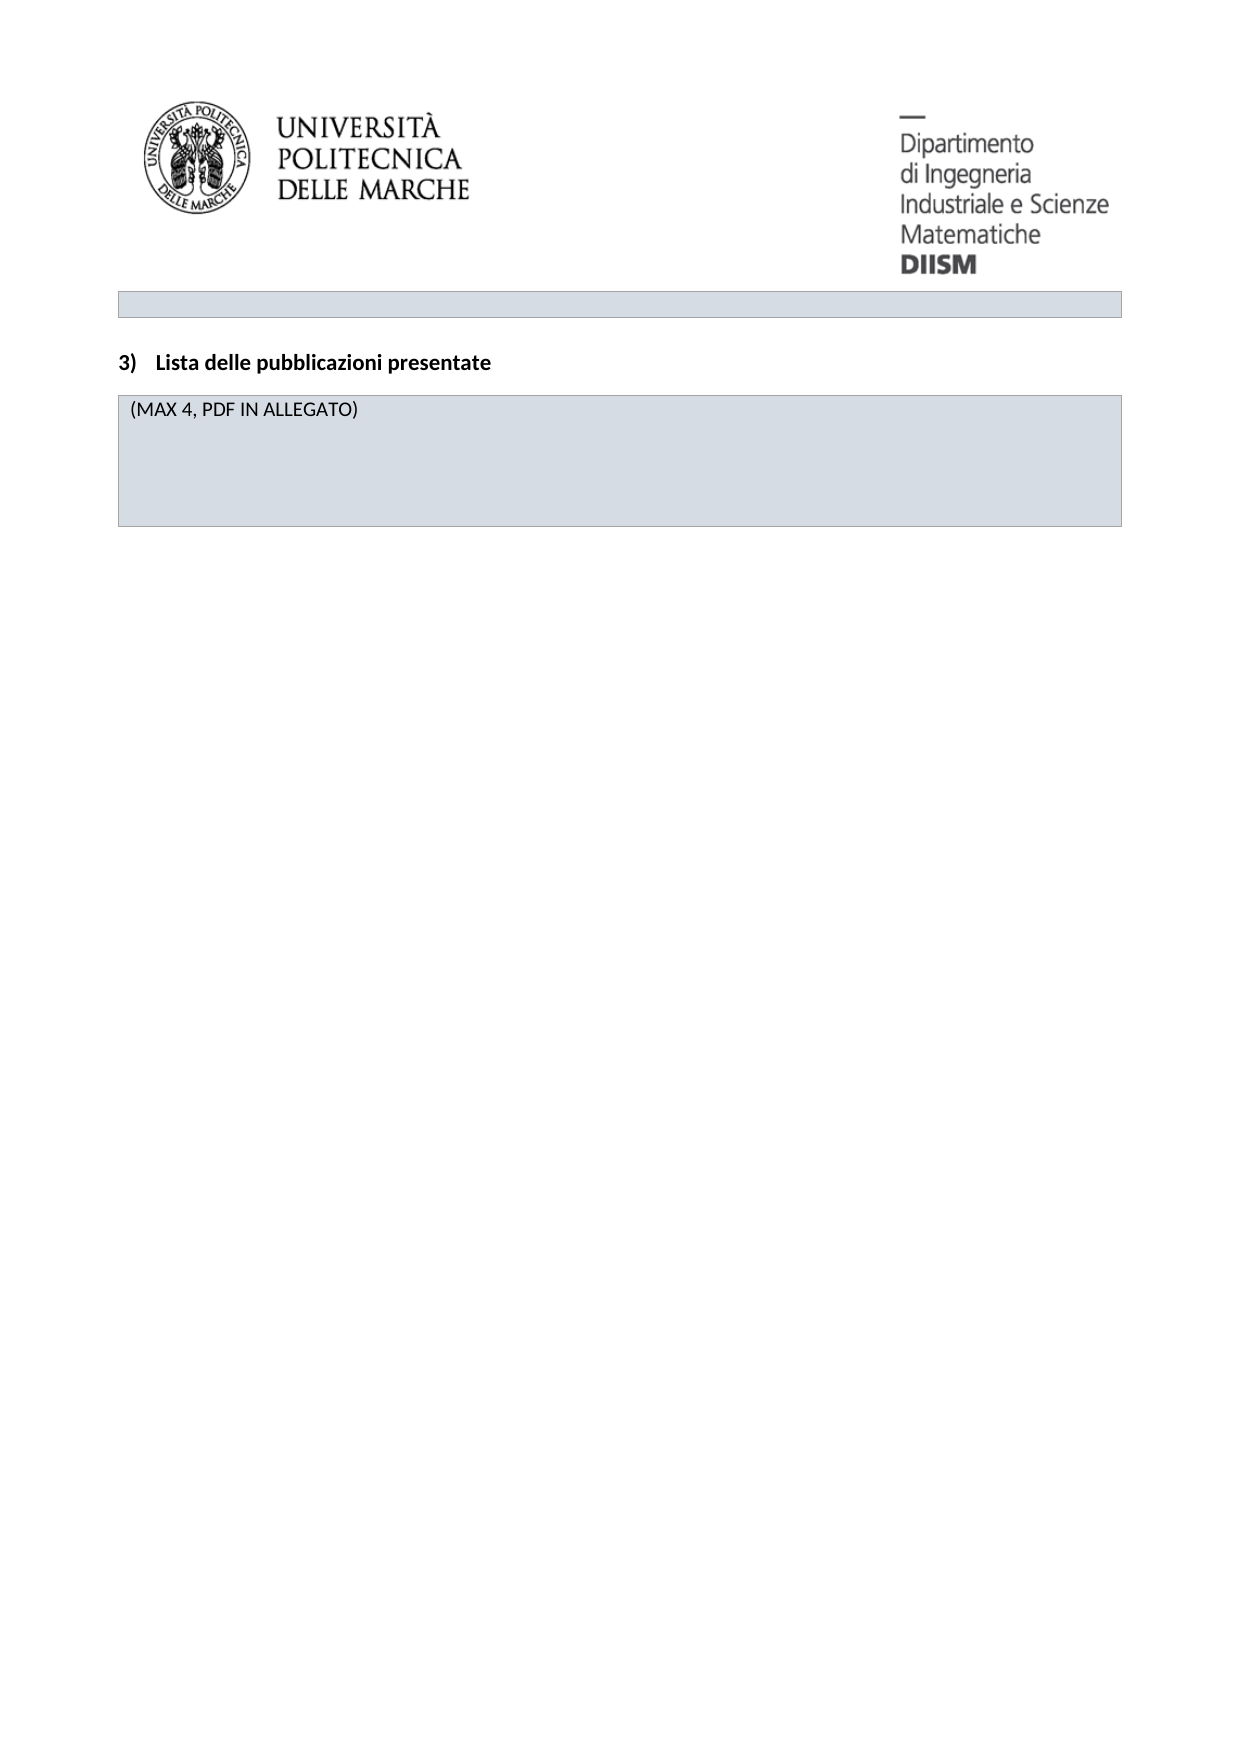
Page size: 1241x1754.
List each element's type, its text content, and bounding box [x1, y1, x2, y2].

table_header (MAX 4, PDF IN ALLEGATO) [119, 396, 1121, 526]
list Lista delle pubblicazioni presentate [118, 348, 1122, 376]
table_header [119, 292, 1121, 317]
picture [118, 73, 1123, 291]
